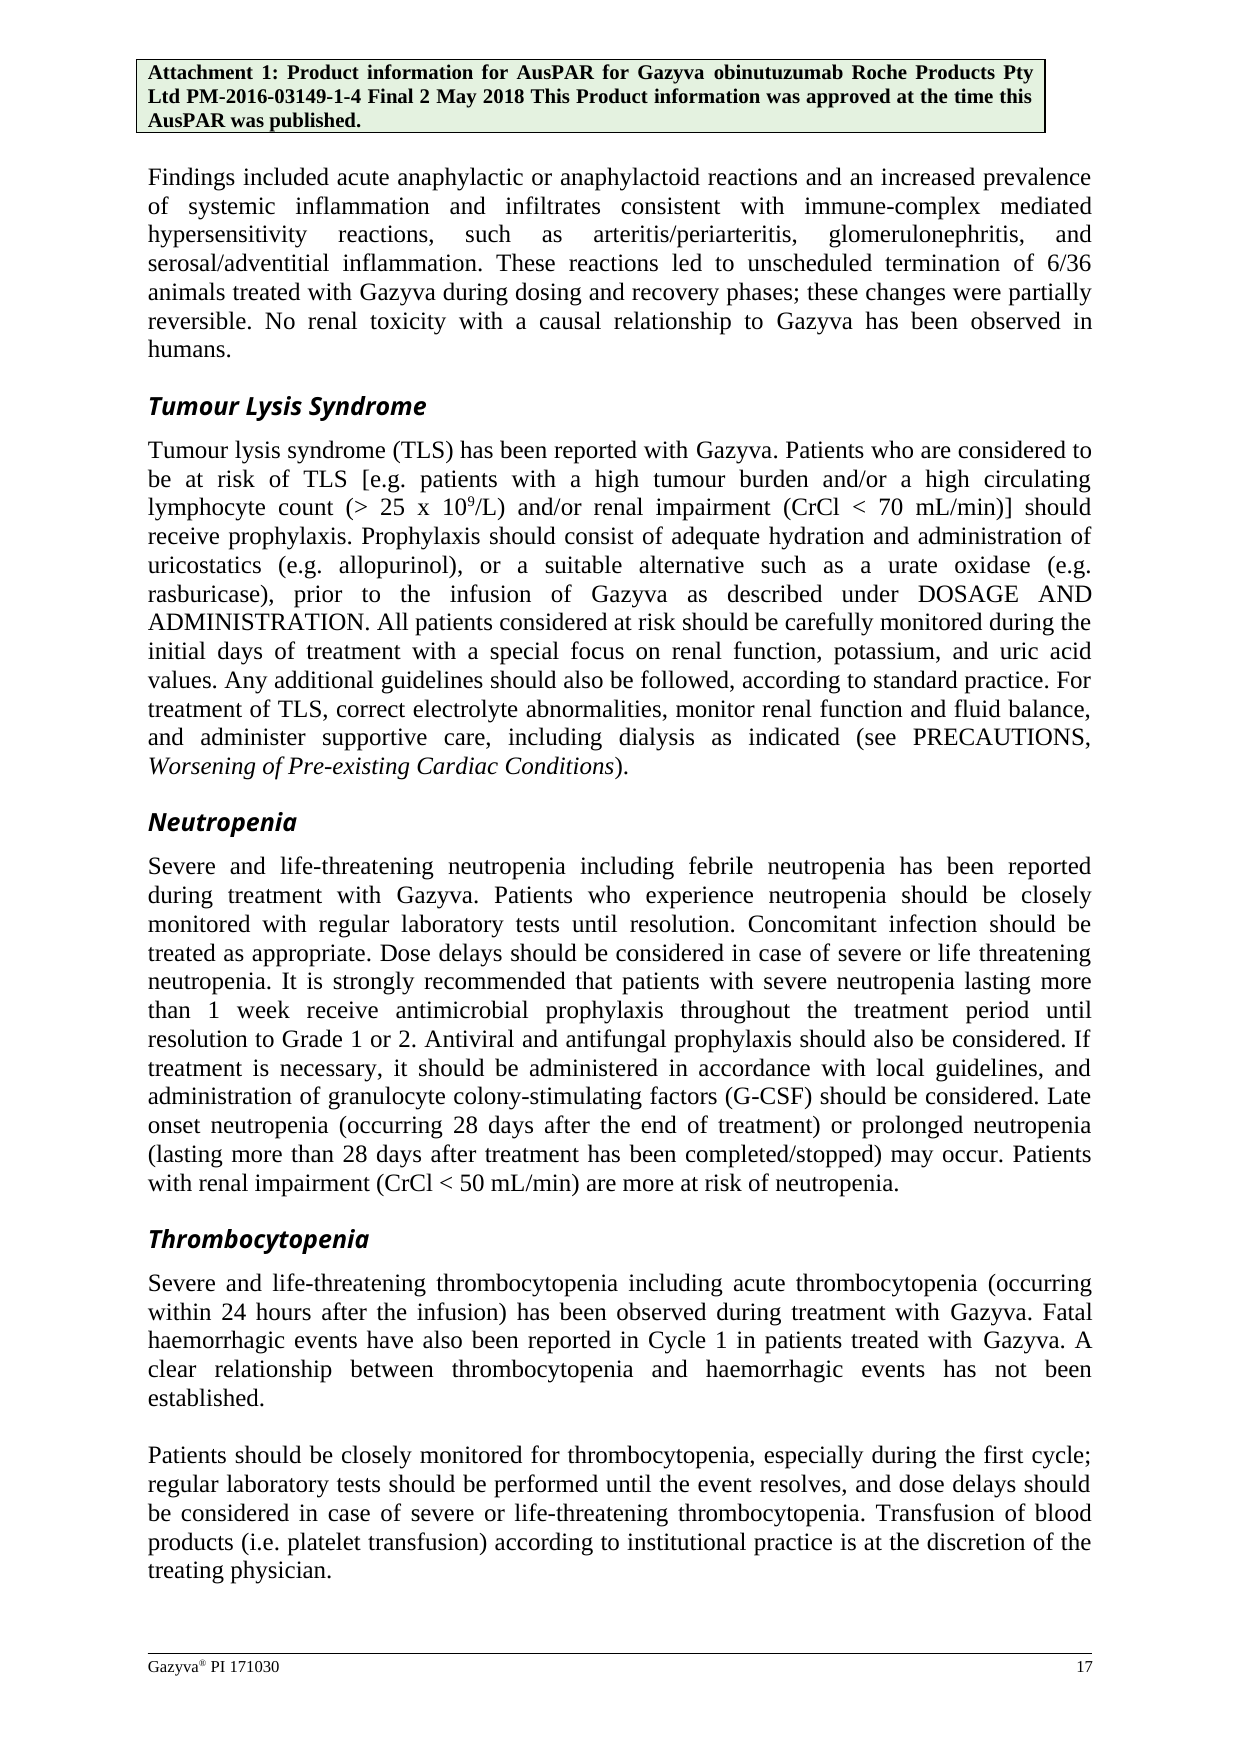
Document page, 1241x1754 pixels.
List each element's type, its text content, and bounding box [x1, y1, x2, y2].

subtitle Neutropenia [148, 805, 1092, 839]
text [148, 162, 1092, 363]
subtitle Thrombocytopenia [148, 1221, 1092, 1256]
text Severe and life-threatening neutropenia including febrile neutropenia has been reported during treatment with Gazyva. Patients who experience neutropenia should be closely monitored with regular laboratory tests until resolution. Concomitant infection should be treated as appropriate. Dose delays should be considered in case of severe or life threatening neutropenia. It is strongly recommended that patients with severe neutropenia lasting more than 1 week receive antimicrobial prophylaxis throughout the treatment period until resolution to Grade 1 or 2. Antiviral and antifungal prophylaxis should also be considered. If treatment is necessary, it should be administered in accordance with local guidelines, and administration of granulocyte colony-stimulating factors (G-CSF) should be considered. Late onset neutropenia (occurring 28 days after the end of treatment) or prolonged neutropenia (lasting more than 28 days after treatment has been completed/stopped) may occur. Patients with renal impairment (CrCl < 50 mL/min) are more at risk of neutropenia. [148, 851, 1092, 1196]
subtitle Tumour Lysis Syndrome [148, 388, 1092, 422]
text Tumour lysis syndrome (TLS) has been reported with Gazyva. Patients who are considered to be at risk of TLS [e.g. patients with a high tumour burden and/or a high circulating lymphocyte count (> 25 x 109/L) and/or renal impairment (CrCl < 70 mL/min)] should receive prophylaxis. Prophylaxis should consist of adequate hydration and administration of uricostatics (e.g. allopurinol), or a suitable alternative such as a urate oxidase (e.g. rasburicase), prior to the infusion of Gazyva as described under DOSAGE AND ADMINISTRATION. All patients considered at risk should be carefully monitored during the initial days of treatment with a special focus on renal function, potassium, and uric acid values. Any additional guidelines should also be followed, according to standard practice. For treatment of TLS, correct electrolyte abnormalities, monitor renal function and fluid balance, and administer supportive care, including dialysis as indicated (see PRECAUTIONS, Worsening of Pre-existing Cardiac Conditions). [148, 435, 1092, 780]
text Severe and life-threatening thrombocytopenia including acute thrombocytopenia (occurring within 24 hours after the infusion) has been observed during treatment with Gazyva. Fatal haemorrhagic events have also been reported in Cycle 1 in patients treated with Gazyva. A clear relationship between thrombocytopenia and haemorrhagic events has not been established. [148, 1268, 1092, 1412]
text Patients should be closely monitored for thrombocytopenia, especially during the first cycle; regular laboratory tests should be performed until the event resolves, and dose delays should be considered in case of severe or life-threatening thrombocytopenia. Transfusion of blood products (i.e. platelet transfusion) according to institutional practice is at the discretion of the treating physician. [148, 1441, 1092, 1584]
